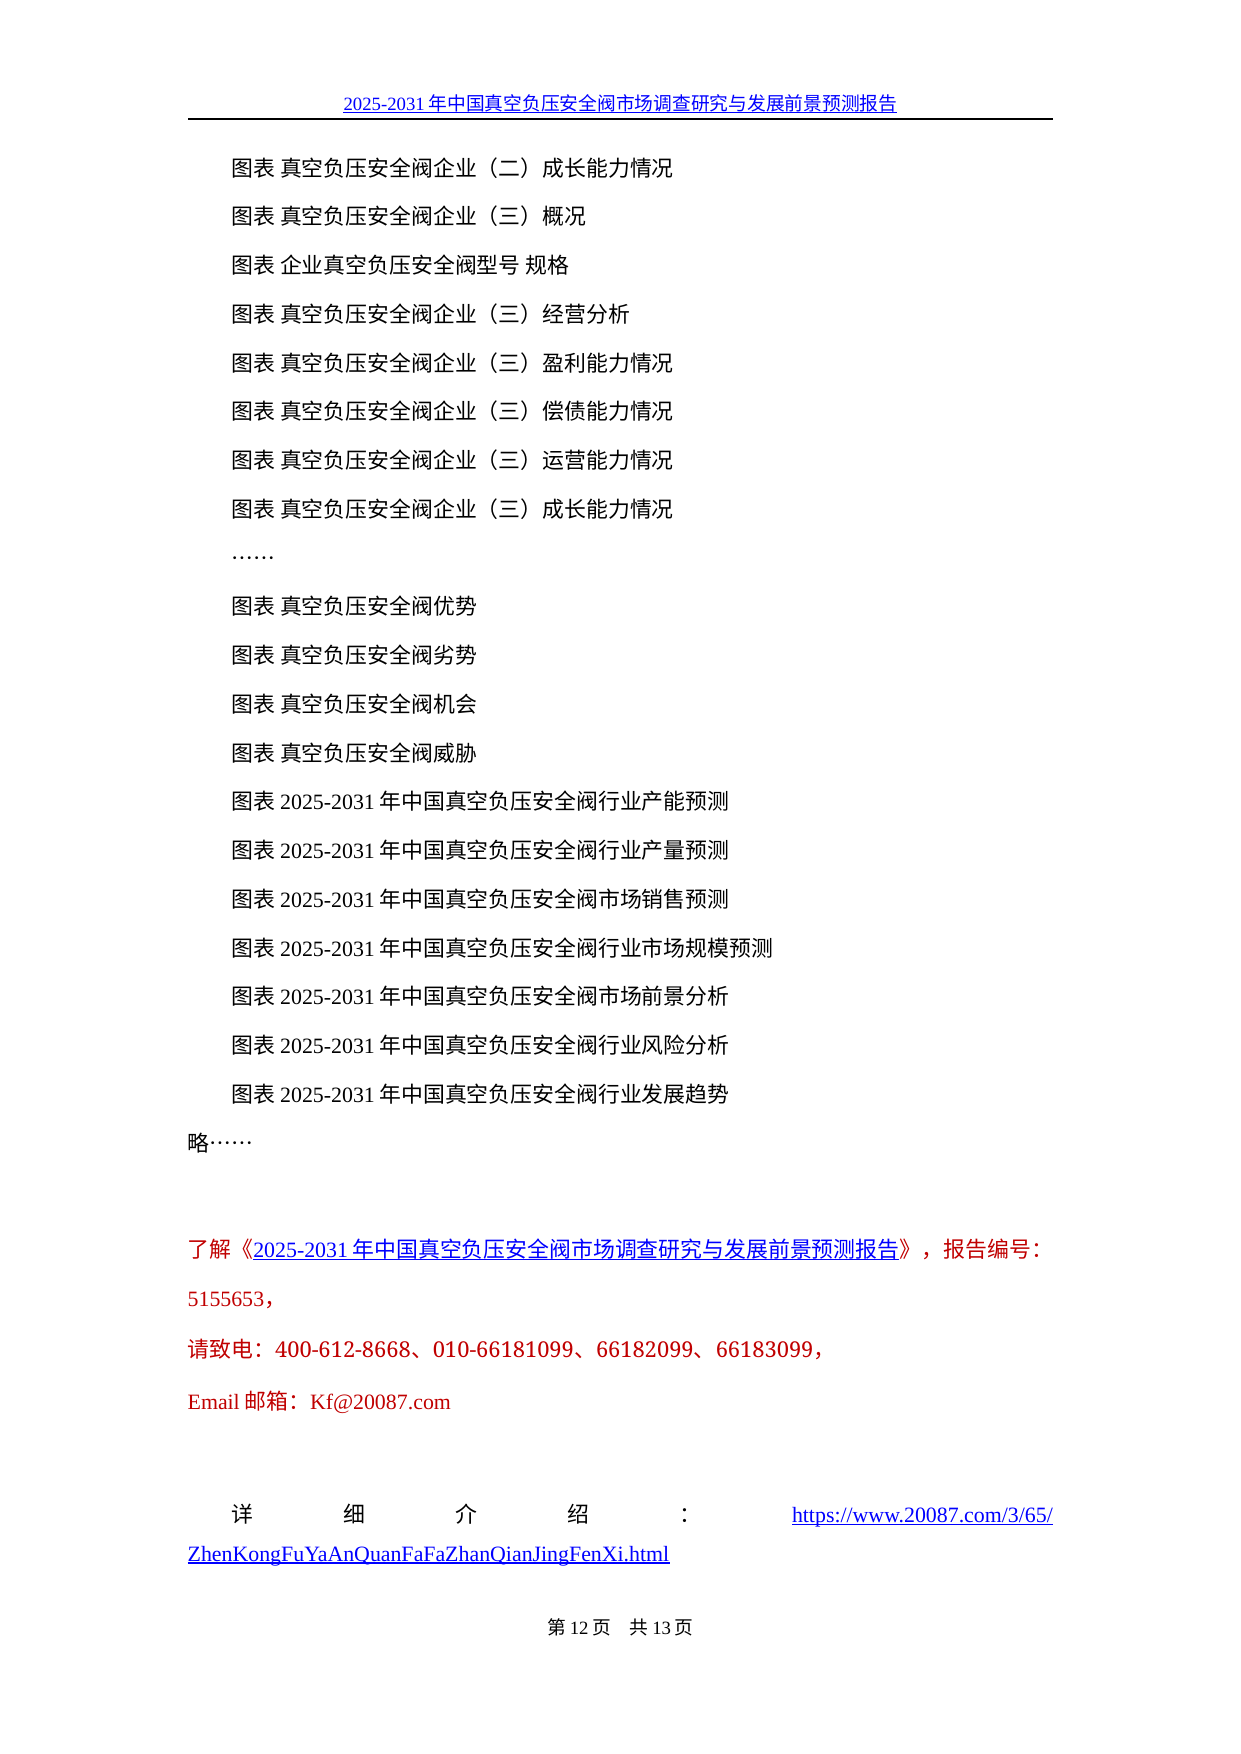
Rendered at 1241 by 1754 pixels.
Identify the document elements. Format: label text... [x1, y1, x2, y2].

text Email邮箱：Kf@20087.com [187, 1383, 1053, 1416]
text 请致电：400-612-8668、010-66181099、66182099、66183099， [187, 1332, 1053, 1364]
text 详细介绍：https://www.20087.com/3/65/ZhenKongFuYaAnQuanFaFaZhanQianJingFenXi.html [187, 1496, 1053, 1569]
text 了解《2025-2031年中国真空负压安全阀市场调查研究与发展前景预测报告》，报告编号：5155653， [187, 1232, 1053, 1313]
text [187, 150, 1053, 1158]
